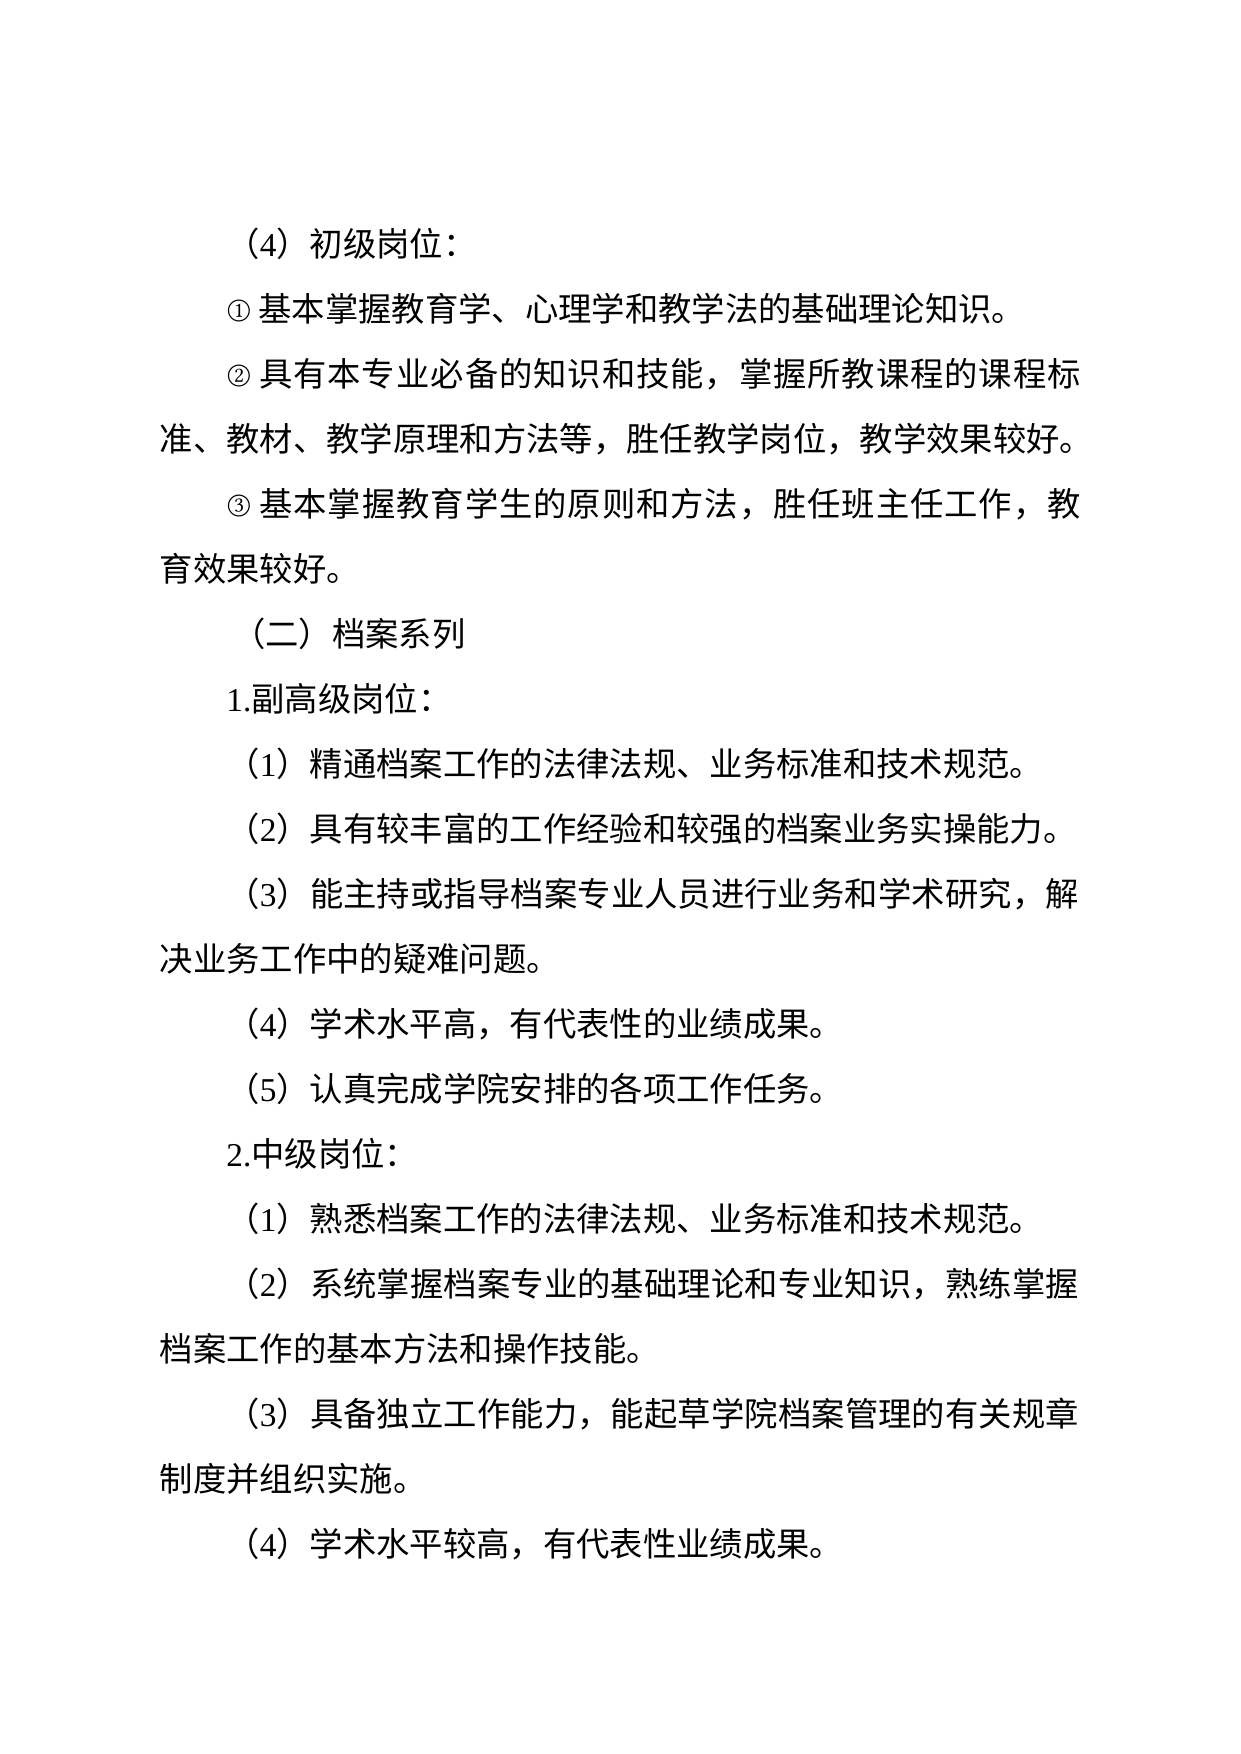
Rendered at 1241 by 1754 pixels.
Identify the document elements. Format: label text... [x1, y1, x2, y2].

text 1.副高级岗位： [159, 664, 1081, 729]
text 2.中级岗位： [159, 1119, 1081, 1184]
text （4）学术水平较高，有代表性业绩成果。 [159, 1509, 1081, 1574]
text ②具有本专业必备的知识和技能，掌握所教课程的课程标准、教材、教学原理和方法等，胜任教学岗位，教学效果较好。 [159, 339, 1081, 469]
text ①基本掌握教育学、心理学和教学法的基础理论知识。 [159, 274, 1081, 339]
text （4）学术水平高，有代表性的业绩成果。 [159, 989, 1081, 1054]
text （2）具有较丰富的工作经验和较强的档案业务实操能力。 [159, 794, 1081, 859]
text （4）初级岗位： [159, 209, 1081, 274]
text （5）认真完成学院安排的各项工作任务。 [159, 1054, 1081, 1119]
text （2）系统掌握档案专业的基础理论和专业知识，熟练掌握档案工作的基本方法和操作技能。 [159, 1249, 1081, 1379]
text （3）具备独立工作能力，能起草学院档案管理的有关规章制度并组织实施。 [159, 1379, 1081, 1509]
text （1）熟悉档案工作的法律法规、业务标准和技术规范。 [159, 1184, 1081, 1249]
text ③基本掌握教育学生的原则和方法，胜任班主任工作，教育效果较好。 [159, 469, 1081, 599]
text （二）档案系列 [159, 599, 1081, 664]
text （3）能主持或指导档案专业人员进行业务和学术研究，解决业务工作中的疑难问题。 [159, 859, 1081, 989]
text （1）精通档案工作的法律法规、业务标准和技术规范。 [159, 729, 1081, 794]
